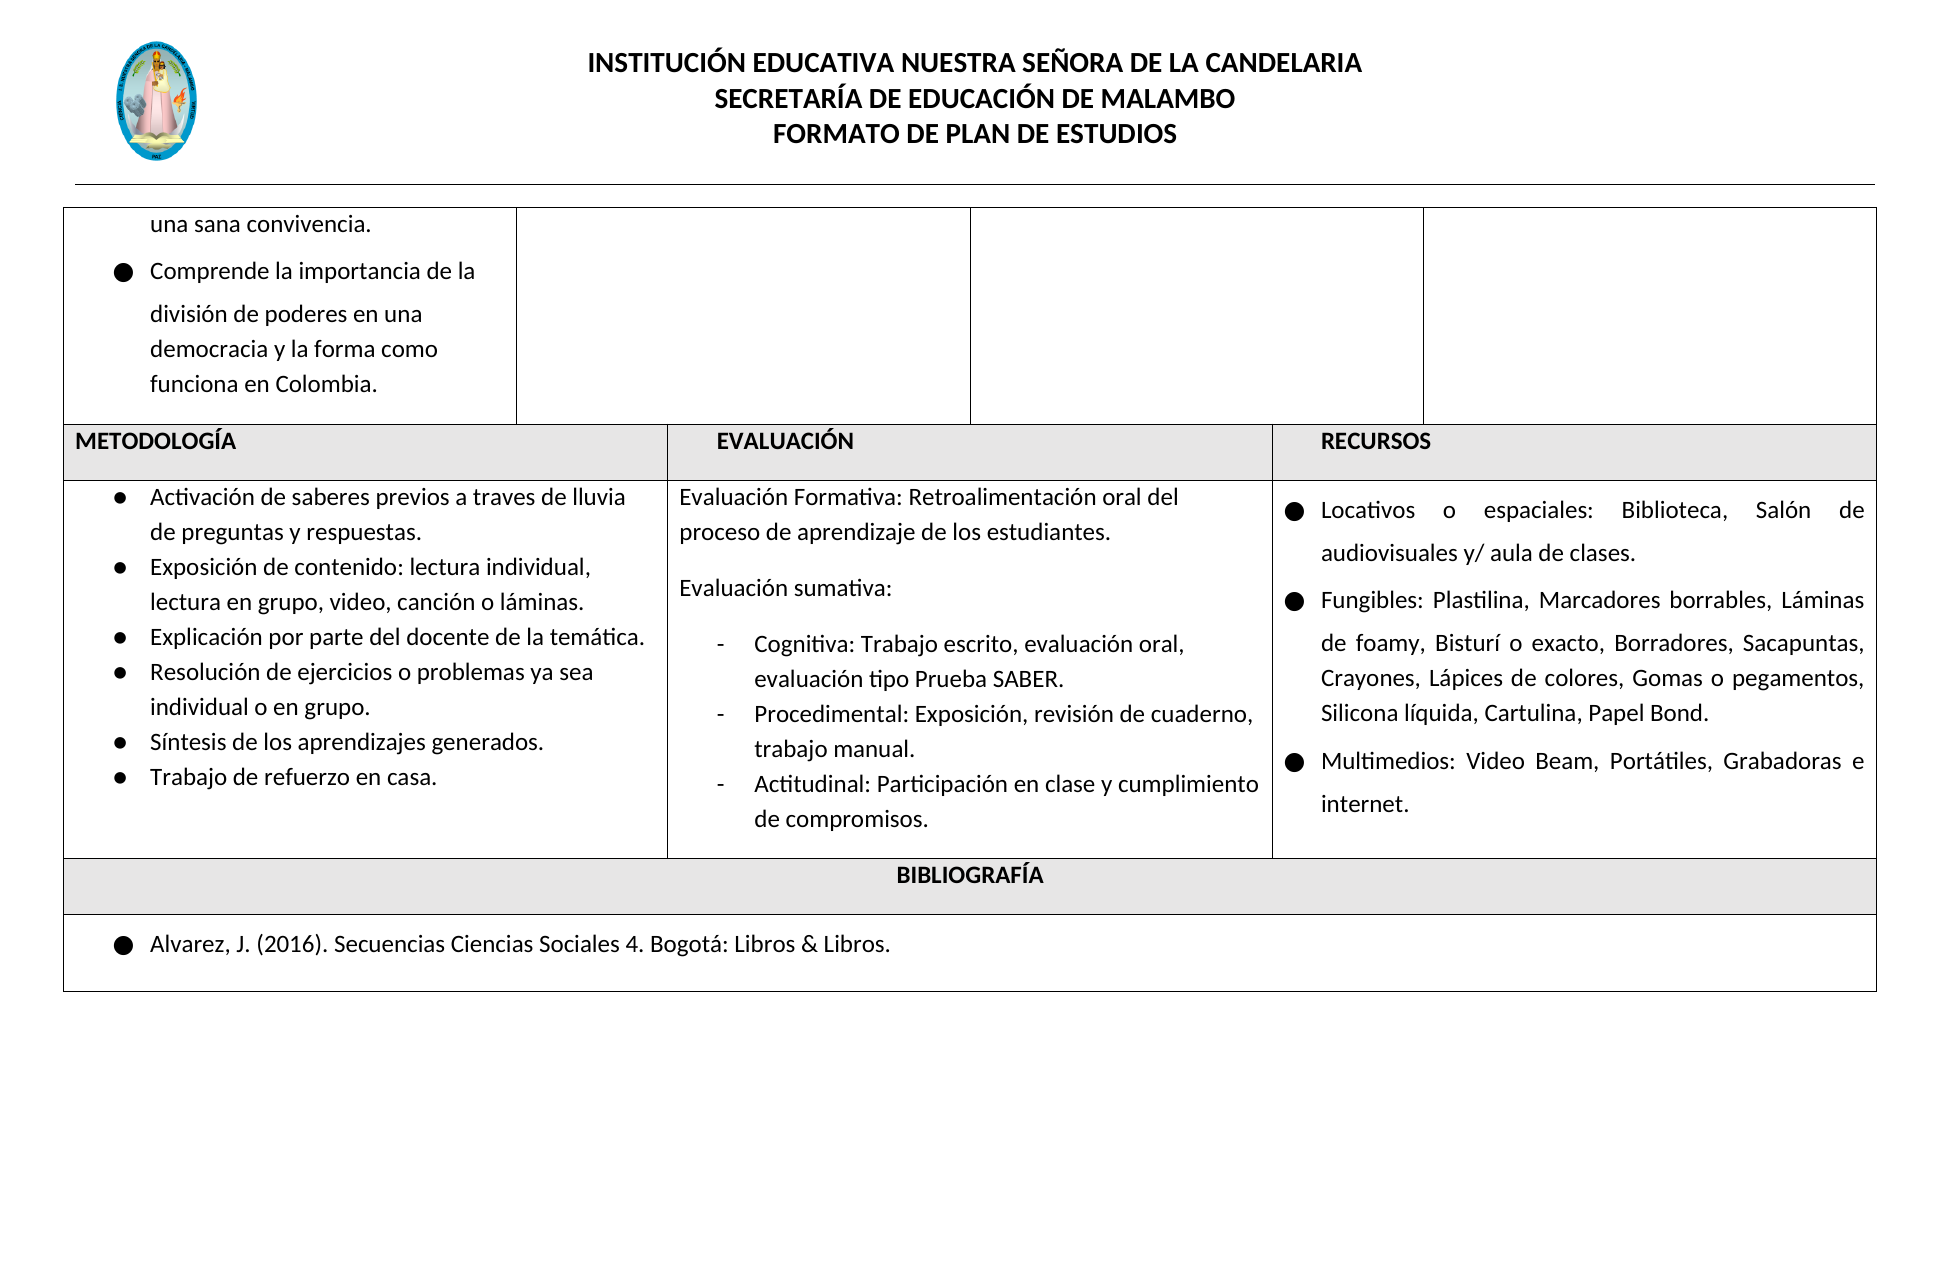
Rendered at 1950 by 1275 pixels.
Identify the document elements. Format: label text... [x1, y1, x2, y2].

picture [110, 41, 203, 166]
table_cell Locativos o espaciales: Biblioteca, Salón de audiovisuales y/ aula de clases. Fungibles: Plastilina, Marcadores borrables, Láminas de foamy, Bisturí o exacto, Borradores, Sacapuntas, Crayones, Lápices de colores, Gomas o pegamentos, Silicona líquida, Cartulina, Papel Bond. Multimedios: Video Beam, Portátiles, Grabadoras e internet. [1273, 481, 1876, 858]
table_cell RECURSOS [1273, 425, 1876, 480]
picture [124, 49, 189, 152]
table_cell Activación de saberes previos a traves de lluvia de preguntas y respuestas. Exposición de contenido: lectura individual, lectura en grupo, video, canción o láminas. Explicación por parte del docente de la temática. Resolución de ejercicios o problemas ya sea individual o en grupo. Síntesis de los aprendizajes generados. Trabajo de refuerzo en casa. [64, 481, 667, 858]
table_cell BIBLIOGRAFÍA [64, 859, 1876, 914]
table_cell Evaluación Formativa: Retroalimentación oral del proceso de aprendizaje de los estudiantes. Evaluación sumativa: Cognitiva: Trabajo escrito, evaluación oral, evaluación tipo Prueba SABER. Procedimental: Exposición, revisión de cuaderno, trabajo manual. Actitudinal: Participación en clase y cumplimiento de compromisos. [668, 481, 1272, 858]
table_cell EVALUACIÓN [668, 425, 1272, 480]
table_cell METODOLOGÍA [64, 425, 667, 480]
table_cell Alvarez, J. (2016). Secuencias Ciencias Sociales 4. Bogotá: Libros & Libros. [64, 915, 1876, 991]
